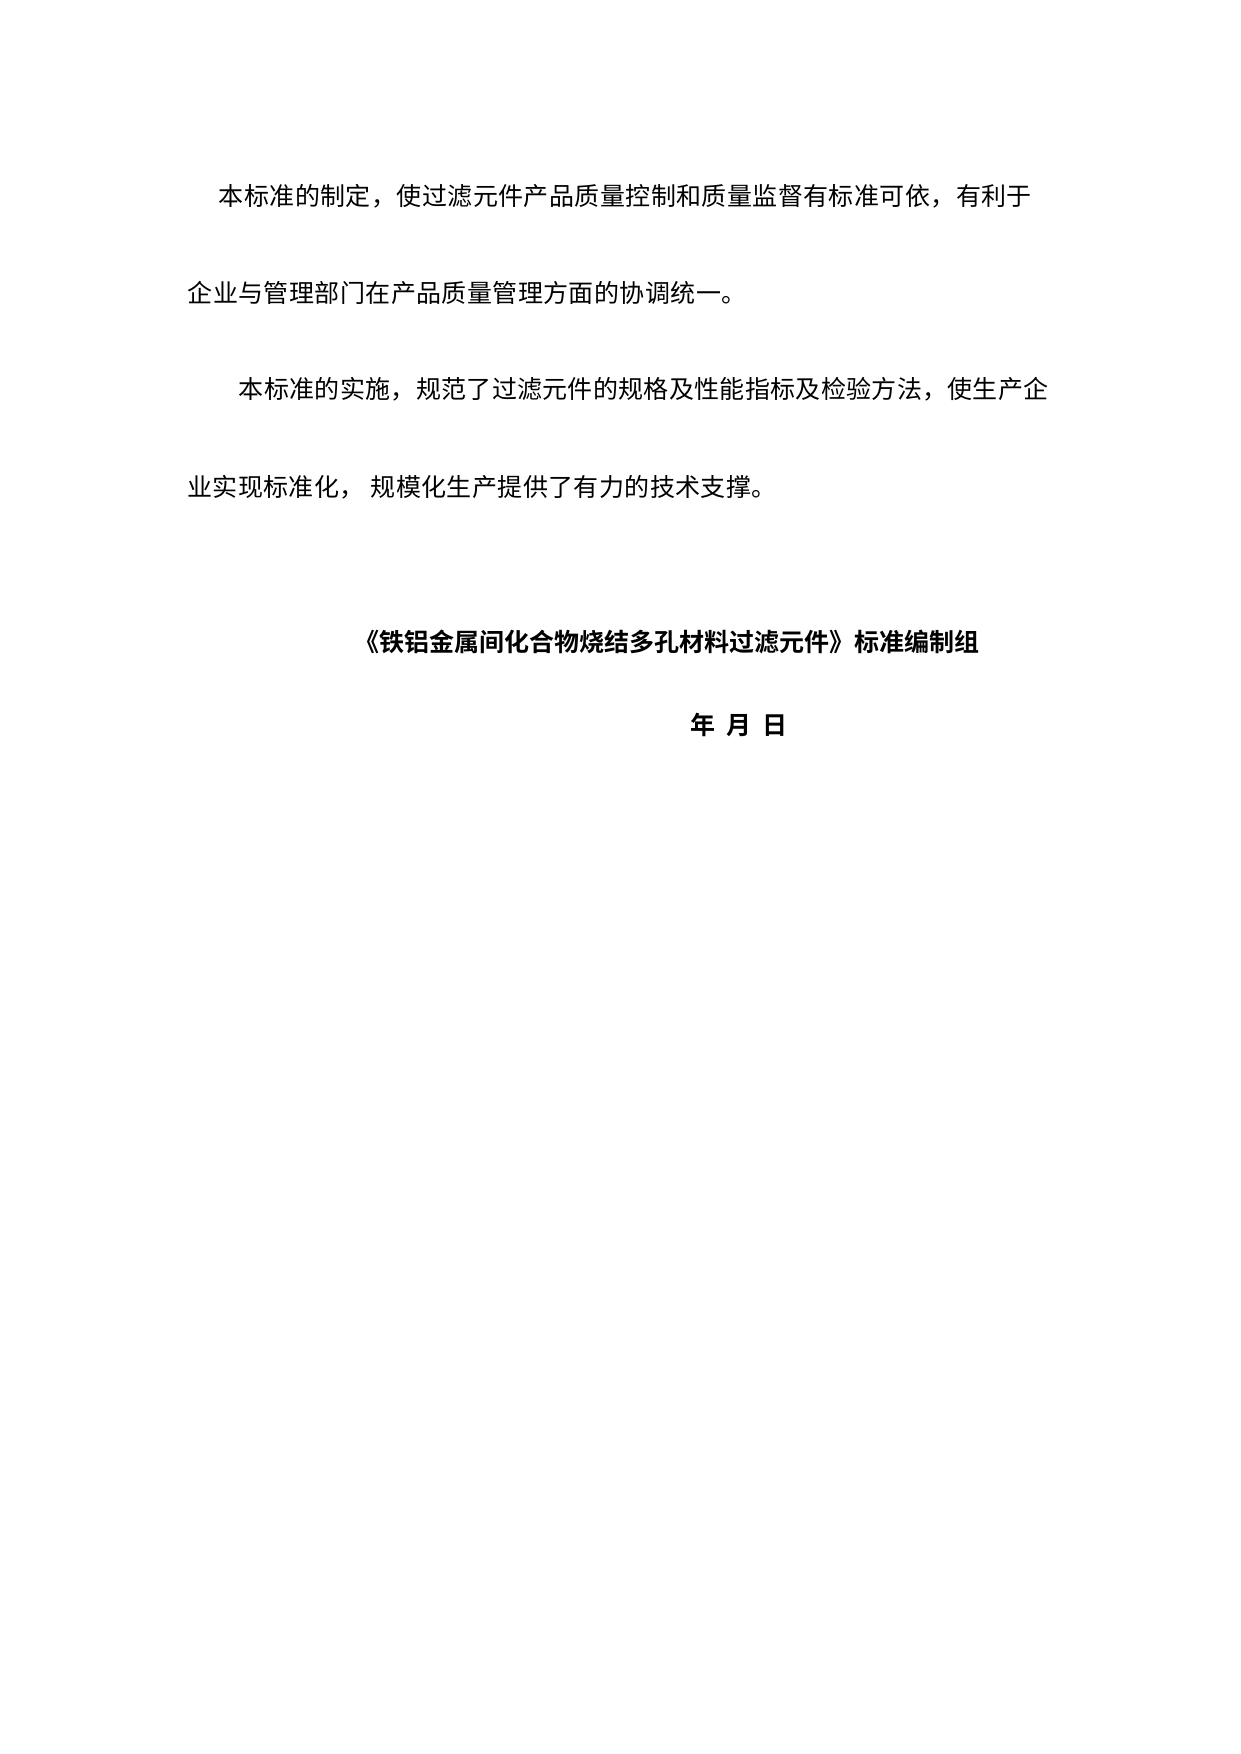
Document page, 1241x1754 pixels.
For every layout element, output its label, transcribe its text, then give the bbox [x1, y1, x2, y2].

text 本标准的实施，规范了过滤元件的规格及性能指标及检验方法，使生产企业实现标准化， 规模化生产提供了有力的技术支撑。 [187, 355, 1053, 518]
text 《铁铝金属间化合物烧结多孔材料过滤元件》标准编制组 [187, 608, 1053, 673]
text 本标准的制定，使过滤元件产品质量控制和质量监督有标准可依，有利于企业与管理部门在产品质量管理方面的协调统一。 [187, 162, 1053, 324]
text 年 月 日 [187, 691, 1053, 756]
